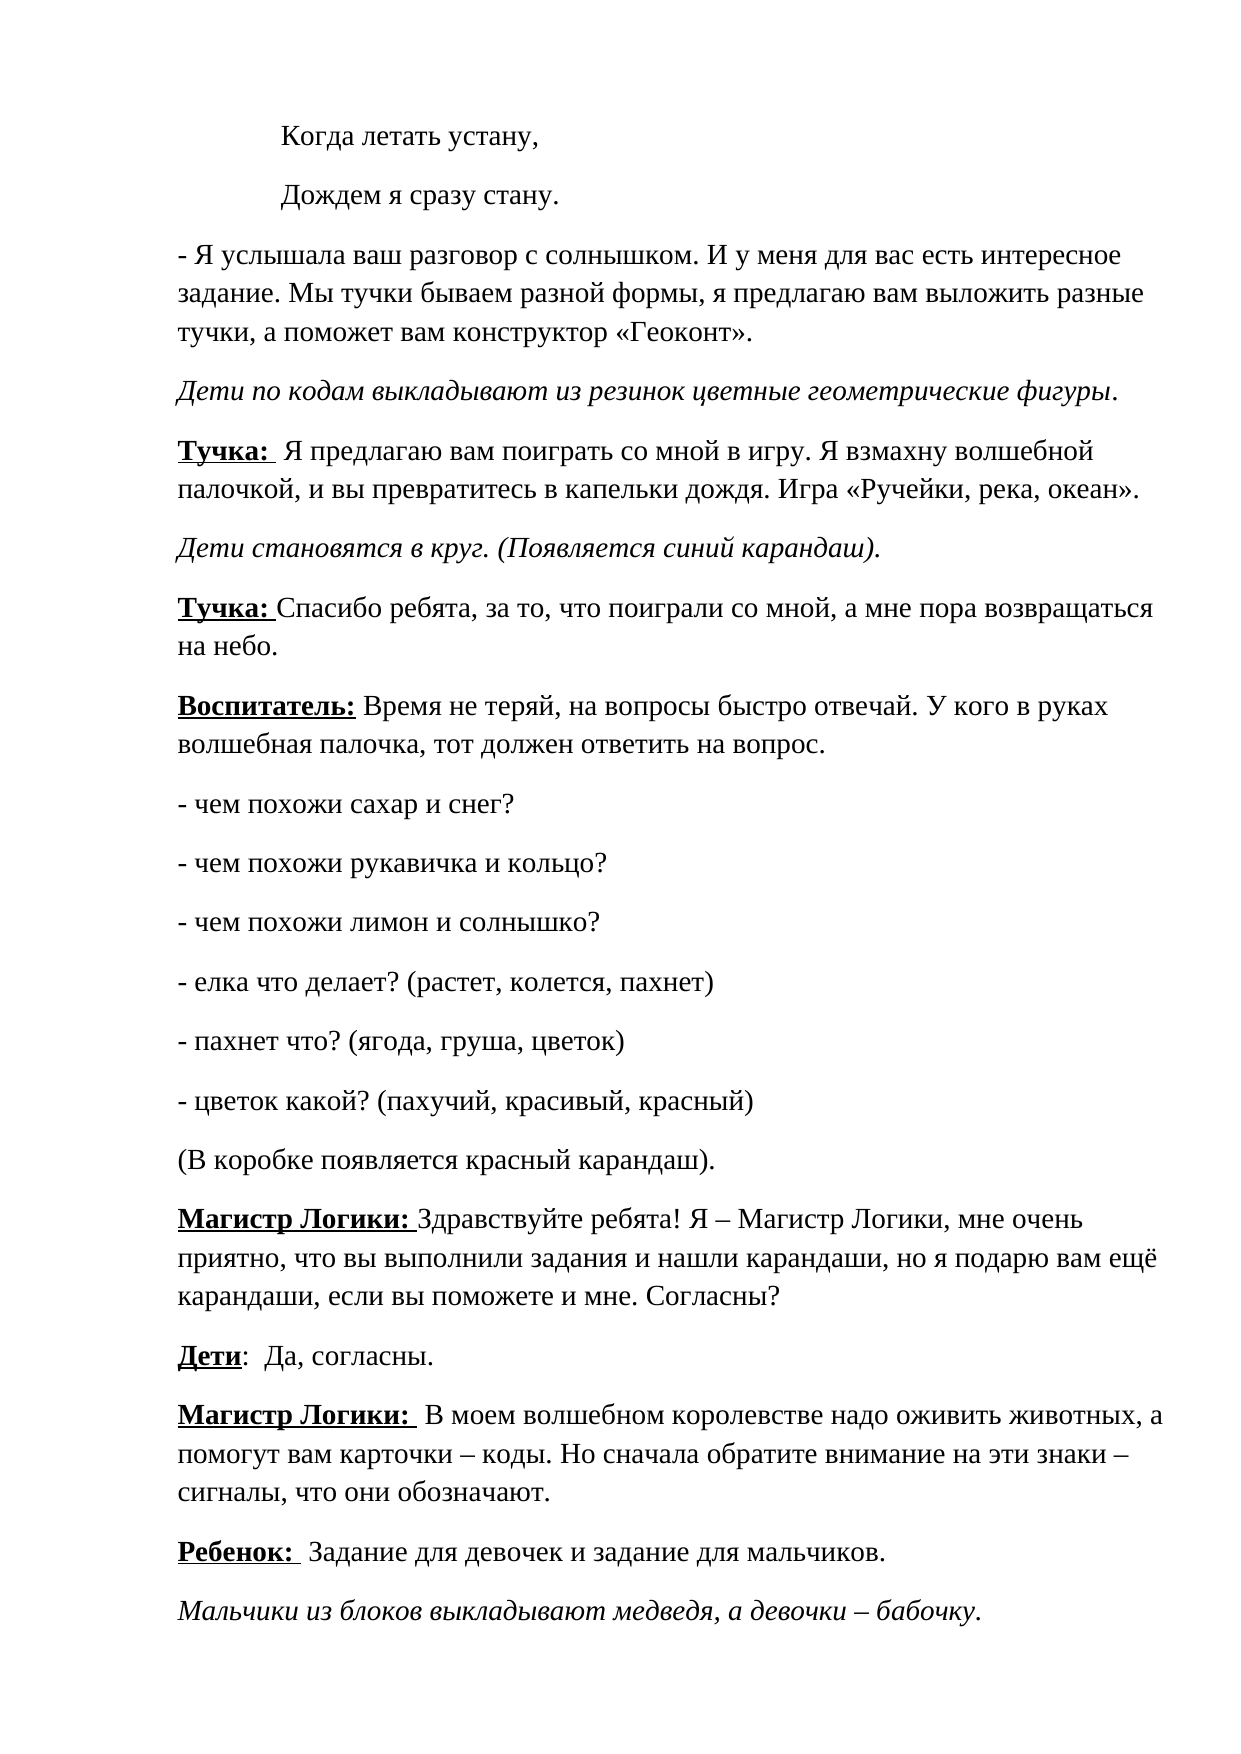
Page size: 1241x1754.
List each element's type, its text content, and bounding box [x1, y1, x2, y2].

text - цветок какой? (пахучий, красивый, красный) [177, 1083, 1181, 1116]
text - елка что делает? (растет, колется, пахнет) [177, 964, 1181, 997]
text Когда летать устану, [177, 118, 1181, 152]
text - чем похожи лимон и солнышко? [177, 904, 1181, 938]
text - Я услышала ваш разговор с солнышком. И у меня для вас есть интересное задание. Мы тучки бываем разной формы, я предлагаю вам выложить разные тучки, а поможет вам конструктор «Геоконт». [177, 237, 1181, 347]
text Тучка: Спасибо ребята, за то, что поиграли со мной, а мне пора возвращаться на небо. [177, 590, 1181, 662]
text Дети по кодам выкладывают из резинок цветные геометрические фигуры. [177, 373, 1181, 407]
text Дети становятся в круг. (Появляется синий карандаш). [177, 531, 1181, 564]
text - пахнет что? (ягода, груша, цветок) [177, 1023, 1181, 1057]
text (В коробке появляется красный карандаш). [177, 1142, 1181, 1176]
text Дети: Да, согласны. [177, 1338, 1181, 1371]
text Воспитатель: Время не теряй, на вопросы быстро отвечай. У кого в руках волшебная палочка, тот должен ответить на вопрос. [177, 688, 1181, 760]
text Магистр Логики: Здравствуйте ребята! Я – Магистр Логики, мне очень приятно, что вы выполнили задания и нашли карандаши, но я подарю вам ещё карандаши, если вы поможете и мне. Согласны? [177, 1201, 1181, 1312]
text Дождем я сразу стану. [177, 177, 1181, 211]
text - чем похожи рукавичка и кольцо? [177, 845, 1181, 879]
text - чем похожи сахар и снег? [177, 786, 1181, 819]
text Мальчики из блоков выкладывают медведя, а девочки – бабочку. [177, 1593, 1181, 1627]
text Тучка: Я предлагаю вам поиграть со мной в игру. Я взмахну волшебной палочкой, и вы превратитесь в капельки дождя. Игра «Ручейки, река, океан». [177, 433, 1181, 505]
text Магистр Логики: В моем волшебном королевстве надо оживить животных, а помогут вам карточки – коды. Но сначала обратите внимание на эти знаки – сигналы, что они обозначают. [177, 1397, 1181, 1508]
text Ребенок: Задание для девочек и задание для мальчиков. [177, 1534, 1181, 1567]
